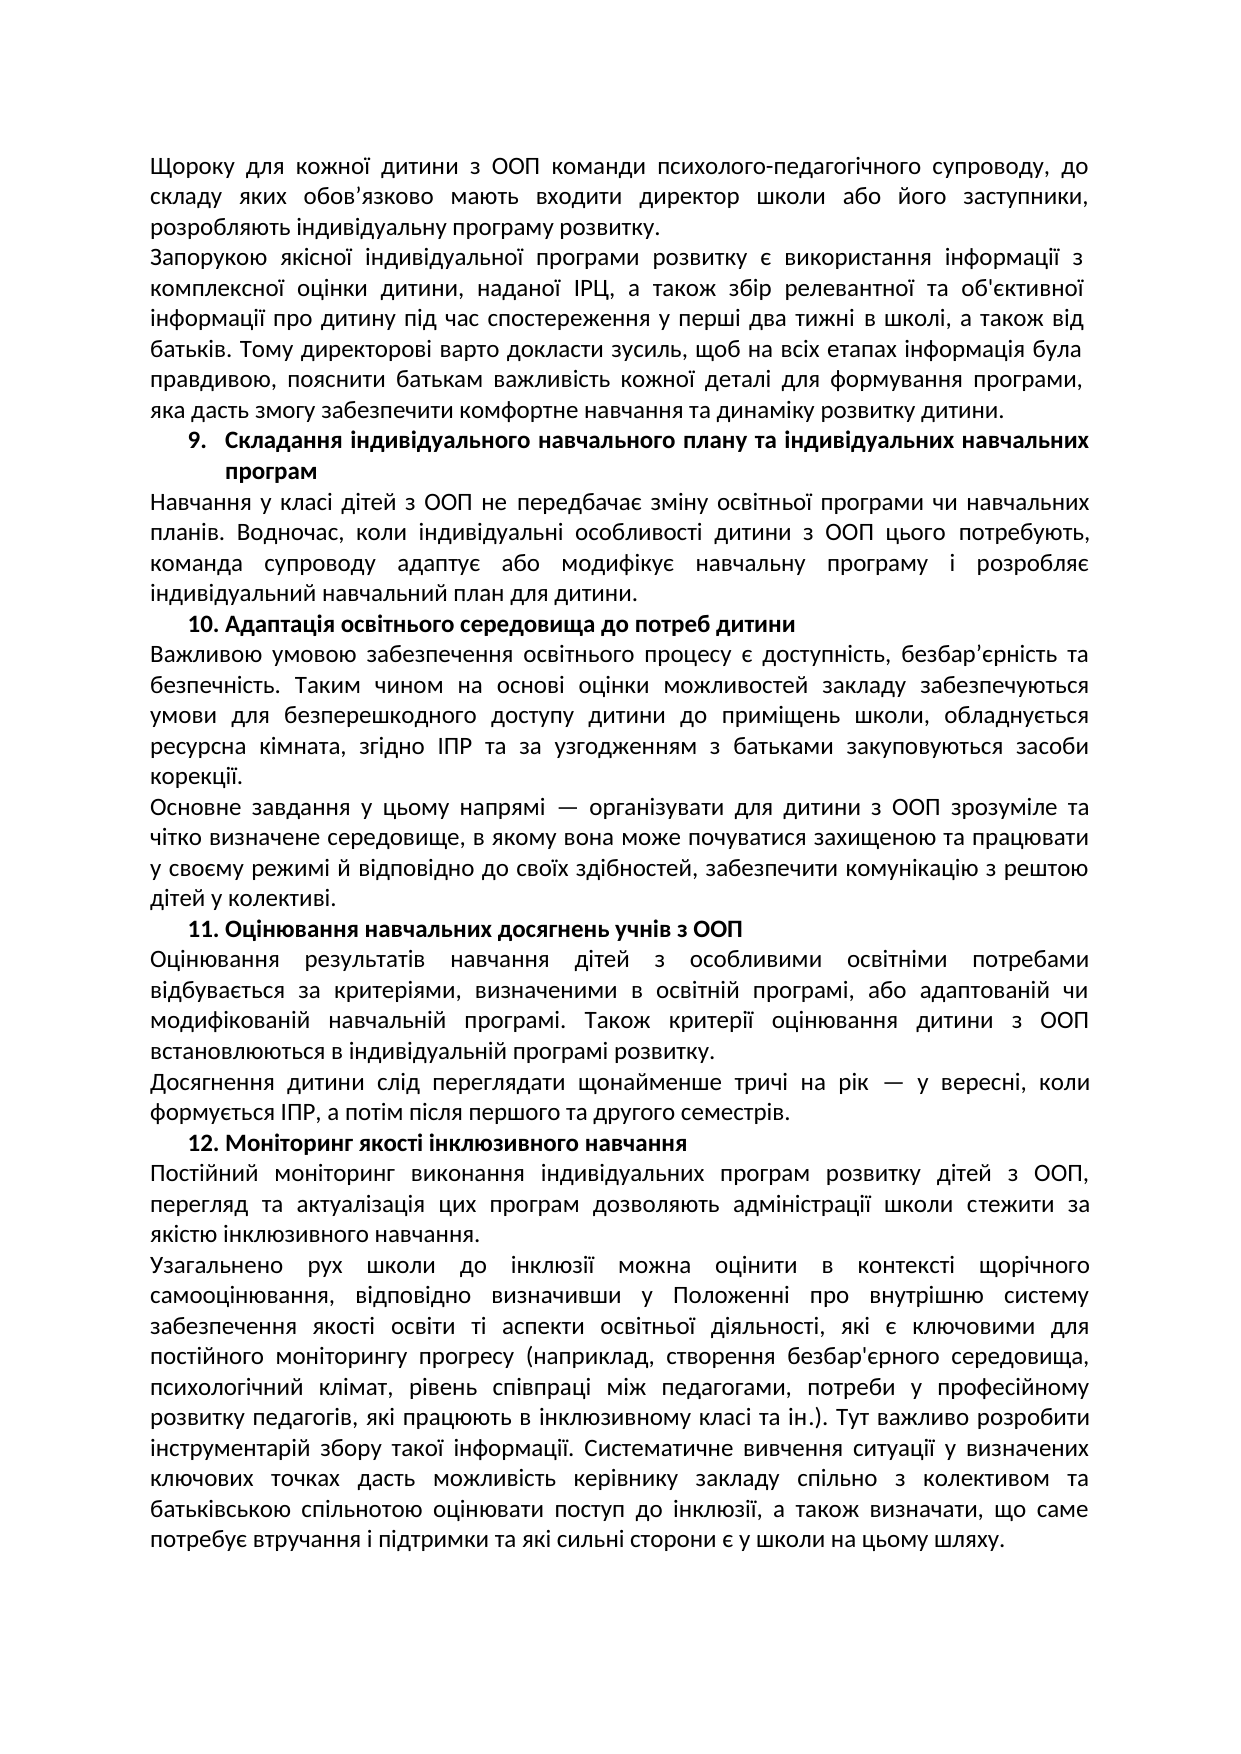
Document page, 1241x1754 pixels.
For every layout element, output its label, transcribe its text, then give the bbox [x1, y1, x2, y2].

text Основне завдання у цьому напрямі — організувати для дитини з ООП зрозуміле та чітко визначене середовище, в якому вона може почуватися захищеною та працювати у своєму режимі й відповідно до своїх здібностей, забезпечити комунікацію з рештою дітей у колективі. [150, 791, 1090, 913]
list Оцінювання навчальних досягнень учнів з ООП [187, 913, 1090, 943]
text Постійний моніторинг виконання індивідуальних програм розвитку дітей з ООП, перегляд та актуалізація цих програм дозволяють адміністрації школи стежити за якістю інклюзивного навчання. [150, 1157, 1090, 1249]
text Щороку для кожної дитини з ООП команди психолого-педагогічного супроводу, до складу яких обов’язково мають входити директор школи або його заступники, розробляють індивідуальну програму розвитку. [150, 150, 1090, 242]
text Навчання у класі дітей з ООП не передбачає зміну освітньої програми чи навчальних планів. Водночас, коли індивідуальні особливості дитини з ООП цього потребують, команда супроводу адаптує або модифікує навчальну програму і розробляє індивідуальний навчальний план для дитини. [150, 486, 1090, 608]
text Оцінювання результатів навчання дітей з особливими освітніми потребами відбувається за критеріями, визначеними в освітній програмі, або адаптованій чи модифікованій навчальній програмі. Також критерії оцінювання дитини з ООП встановлюються в індивідуальній програмі розвитку. [150, 943, 1090, 1066]
text Досягнення дитини слід переглядати щонайменше тричі на рік — у вересні, коли формується ІПР, а потім після першого та другого семестрів. [150, 1066, 1090, 1127]
text Узагальнено рух школи до інклюзії можна оцінити в контексті щорічного самооцінювання, відповідно визначивши у Положенні про внутрішню систему забезпечення якості освіти ті аспекти освітньої діяльності, які є ключовими для постійного моніторингу прогресу (наприклад, створення безбар'єрного середовища, психологічний клімат, рівень співпраці між педагогами, потреби у професійному розвитку педагогів, які працюють в інклюзивному класі та ін.). Тут важливо розробити інструментарій збору такої інформації. Систематичне вивчення ситуації у визначених ключових точках дасть можливість керівнику закладу спільно з колективом та батьківською спільнотою оцінювати поступ до інклюзії, а також визначати, що саме потребує втручання і підтримки та які сильні сторони є у школи на цьому шляху. [150, 1249, 1090, 1554]
text Важливою умовою забезпечення освітнього процесу є доступність, безбар’єрність та безпечність. Таким чином на основі оцінки можливостей закладу забезпечуються умови для безперешкодного доступу дитини до приміщень школи, обладнується ресурсна кімната, згідно ІПР та за узгодженням з батьками закуповуються засоби корекції. [150, 638, 1090, 791]
list Моніторинг якості інклюзивного навчання [187, 1127, 1090, 1157]
list Складання індивідуального навчального плану та індивідуальних навчальних програм [187, 425, 1090, 486]
list Адаптація освітнього середовища до потреб дитини [187, 608, 1090, 638]
text Запорукою якісної індивідуальної програми розвитку є використання інформації з комплексної оцінки дитини, наданої ІРЦ, а також збір релевантної та об'єктивної інформації про дитину під час спостереження у перші два тижні в школі, а також від батьків. Тому директорові варто докласти зусиль, щоб на всіх етапах інформація була правдивою, пояснити батькам важливість кожної деталі для формування програми, яка дасть змогу забезпечити комфортне навчання та динаміку розвитку дитини. [150, 242, 1084, 425]
